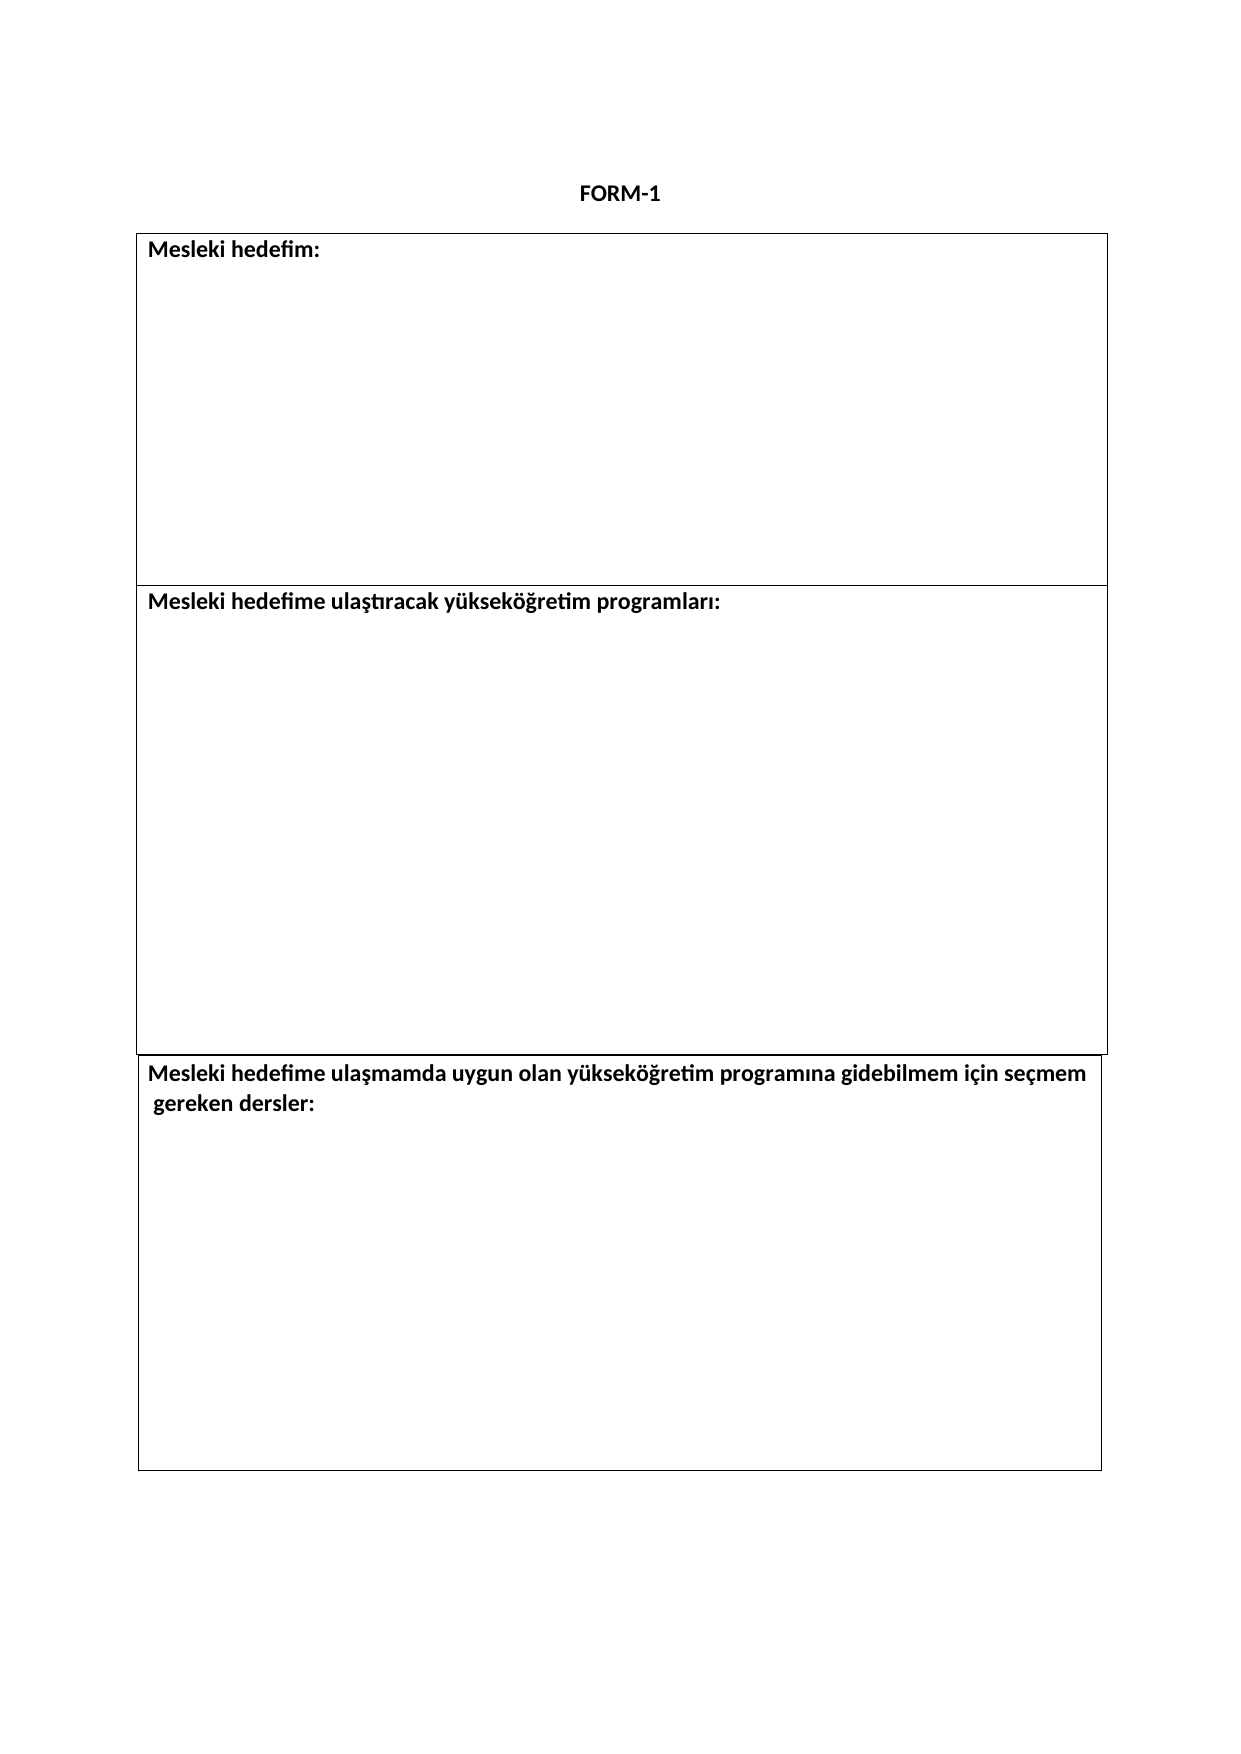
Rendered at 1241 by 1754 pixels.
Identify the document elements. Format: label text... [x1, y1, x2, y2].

text Mesleki hedefime ulaşmamda uygun olan yükseköğretim programına gidebilmem için seçmem [139, 1056, 1101, 1088]
table_cell Mesleki hedefime ulaştıracak yükseköğretim programları: [137, 586, 1107, 1054]
text FORM-1 [148, 178, 1093, 207]
text gereken dersler: [148, 1088, 1093, 1117]
table_header Mesleki hedefim: [137, 234, 1107, 585]
